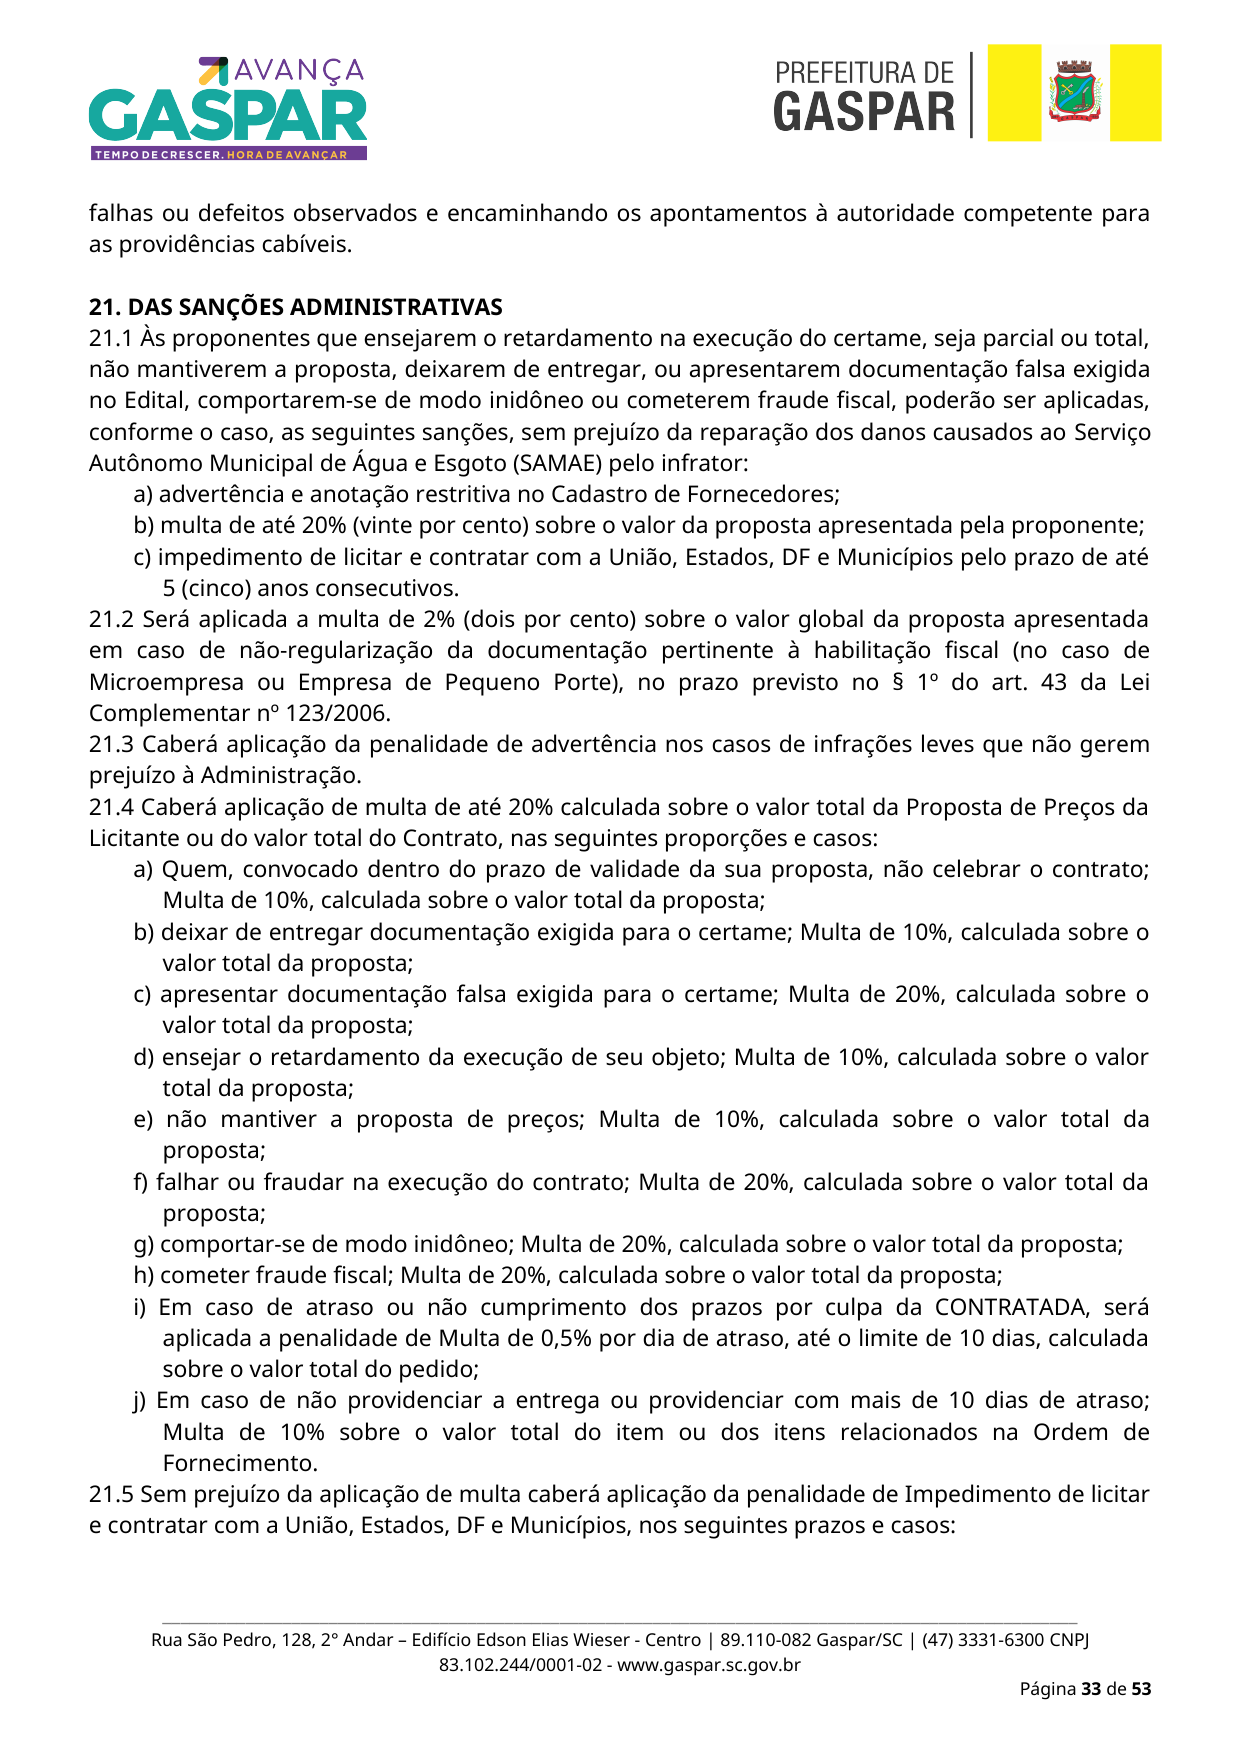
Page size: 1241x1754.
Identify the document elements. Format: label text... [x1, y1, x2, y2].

text c) impedimento de licitar e contratar com a União, Estados, DF e Municípios pelo prazo de até 5 (cinco) anos consecutivos. [133, 541, 1151, 603]
text g) comportar-se de modo inidôneo; Multa de 20%, calculada sobre o valor total da proposta; [133, 1228, 1151, 1259]
text a) Quem, convocado dentro do prazo de validade da sua proposta, não celebrar o contrato; Multa de 10%, calculada sobre o valor total da proposta; [133, 853, 1151, 916]
text b) deixar de entregar documentação exigida para o certame; Multa de 10%, calculada sobre o valor total da proposta; [133, 916, 1151, 978]
text e) não mantiver a proposta de preços; Multa de 10%, calculada sobre o valor total da proposta; [133, 1103, 1151, 1166]
picture [88, 56, 367, 160]
text 21.5 Sem prejuízo da aplicação de multa caberá aplicação da penalidade de Impedimento de licitar e contratar com a União, Estados, DF e Municípios, nos seguintes prazos e casos: [89, 1478, 1151, 1541]
text f) falhar ou fraudar na execução do contrato; Multa de 20%, calculada sobre o valor total da proposta; [133, 1166, 1151, 1228]
text h) cometer fraude fiscal; Multa de 20%, calculada sobre o valor total da proposta; [133, 1259, 1151, 1291]
text a) advertência e anotação restritiva no Cadastro de Fornecedores; [133, 478, 1151, 509]
text i) Em caso de atraso ou não cumprimento dos prazos por culpa da CONTRATADA, será aplicada a penalidade de Multa de 0,5% por dia de atraso, até o limite de 10 dias, calculada sobre o valor total do pedido; [133, 1291, 1151, 1384]
text 21.1 Às proponentes que ensejarem o retardamento na execução do certame, seja parcial ou total, não mantiverem a proposta, deixarem de entregar, ou apresentarem documentação falsa exigida no Edital, comportarem-se de modo inidôneo ou cometerem fraude fiscal, poderão ser aplicadas, conforme o caso, as seguintes sanções, sem prejuízo da reparação dos danos causados ao Serviço Autônomo Municipal de Água e Esgoto (SAMAE) pelo infrator: [89, 322, 1151, 478]
text 21. DAS SANÇÕES ADMINISTRATIVAS [89, 291, 1151, 322]
text d) ensejar o retardamento da execução de seu objeto; Multa de 10%, calculada sobre o valor total da proposta; [133, 1041, 1151, 1103]
text 21.4 Caberá aplicação de multa de até 20% calculada sobre o valor total da Proposta de Preços da Licitante ou do valor total do Contrato, nas seguintes proporções e casos: [89, 791, 1151, 853]
text j) Em caso de não providenciar a entrega ou providenciar com mais de 10 dias de atraso; Multa de 10% sobre o valor total do item ou dos itens relacionados na Ordem de Fornecimento. [133, 1384, 1151, 1478]
text c) apresentar documentação falsa exigida para o certame; Multa de 20%, calculada sobre o valor total da proposta; [133, 978, 1151, 1041]
picture [774, 44, 1162, 142]
text 21.3 Caberá aplicação da penalidade de advertência nos casos de infrações leves que não gerem prejuízo à Administração. [89, 728, 1151, 791]
text b) multa de até 20% (vinte por cento) sobre o valor da proposta apresentada pela proponente; [133, 509, 1151, 541]
text 21.2 Será aplicada a multa de 2% (dois por cento) sobre o valor global da proposta apresentada em caso de não-regularização da documentação pertinente à habilitação fiscal (no caso de Microempresa ou Empresa de Pequeno Porte), no prazo previsto no § 1º do art. 43 da Lei Complementar nº 123/2006. [89, 603, 1151, 728]
